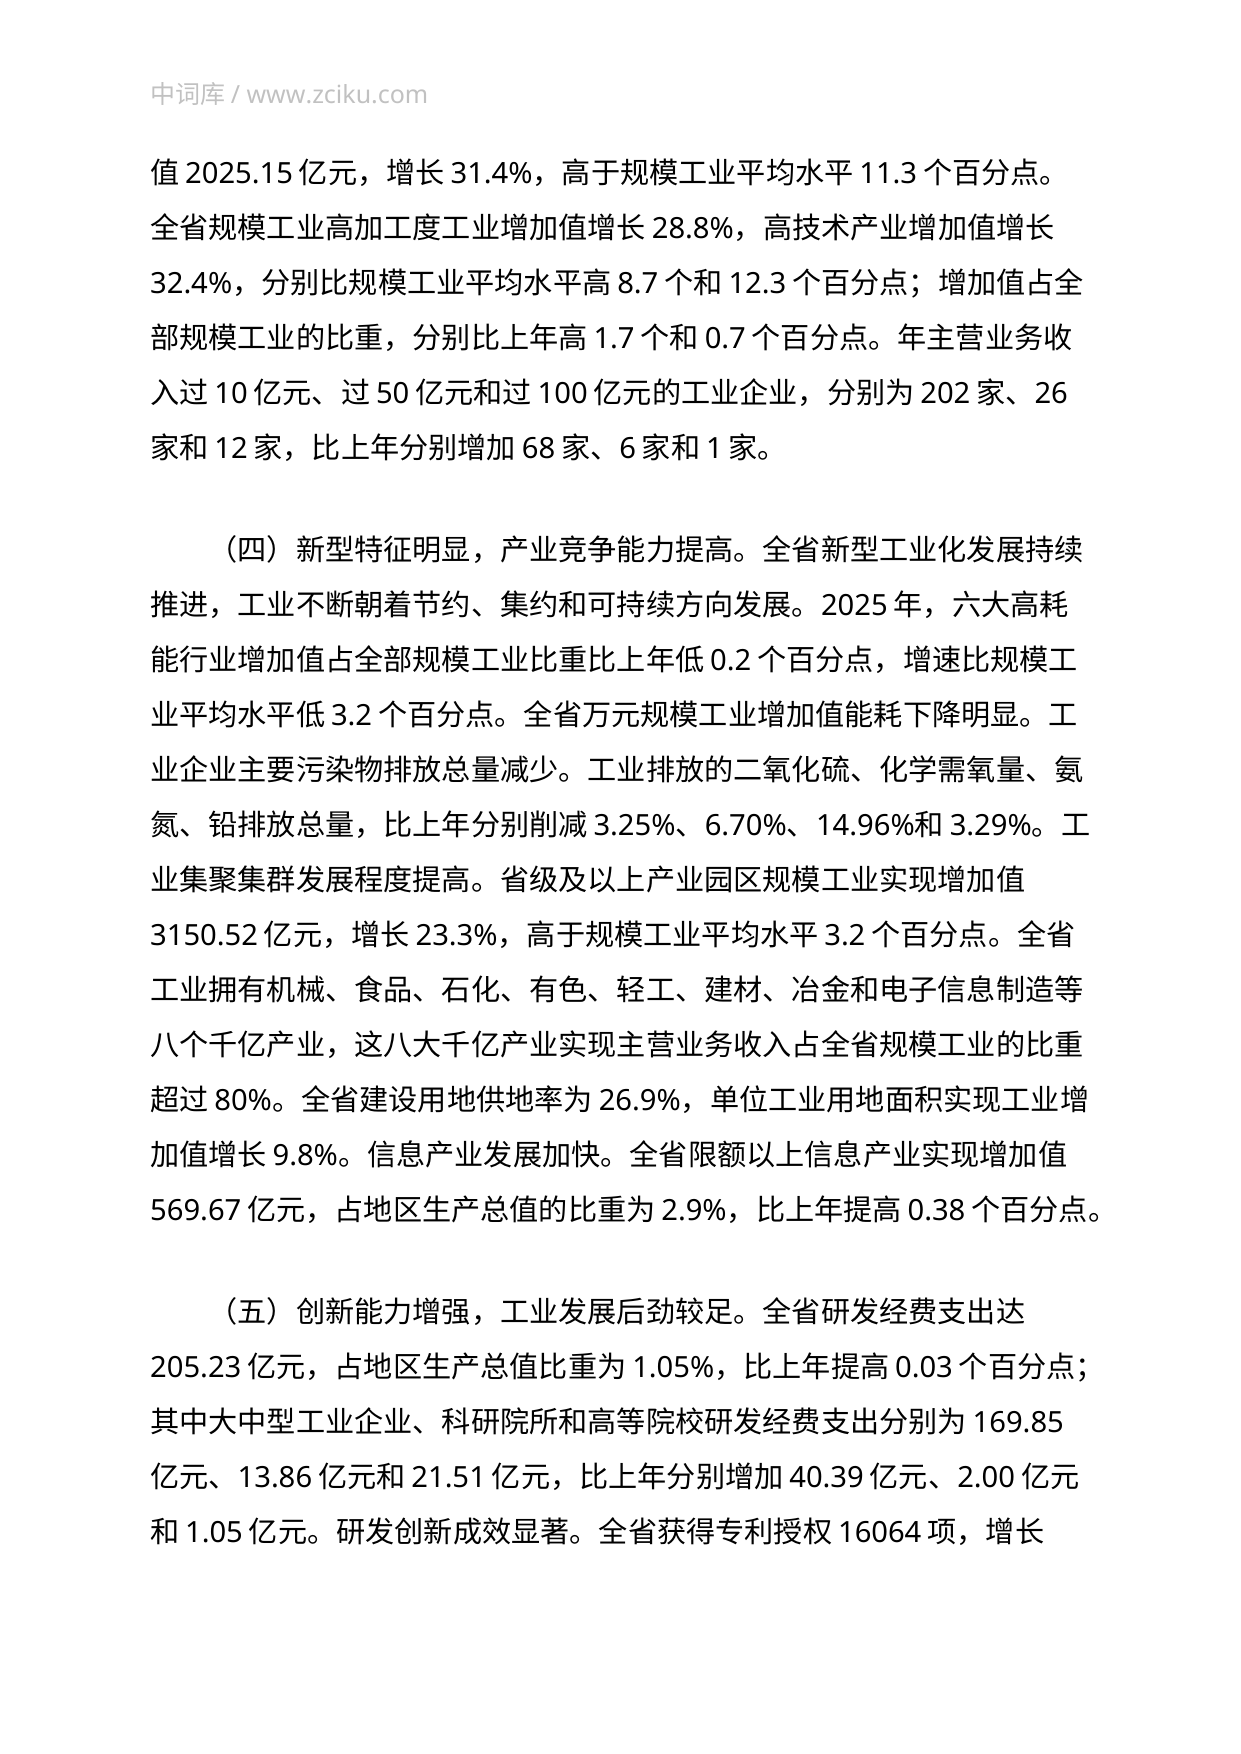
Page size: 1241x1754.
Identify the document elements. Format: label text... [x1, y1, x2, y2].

text （四）新型特征明显，产业竞争能力提高。全省新型工业化发展持续推进，工业不断朝着节约、集约和可持续方向发展。2025年，六大高耗能行业增加值占全部规模工业比重比上年低0.2个百分点，增速比规模工业平均水平低3.2个百分点。全省万元规模工业增加值能耗下降明显。工业企业主要污染物排放总量减少。工业排放的二氧化硫、化学需氧量、氨氮、铅排放总量，比上年分别削减3.25%、6.70%、14.96%和3.29%。工业集聚集群发展程度提高。省级及以上产业园区规模工业实现增加值3150.52亿元，增长23.3%，高于规模工业平均水平3.2个百分点。全省工业拥有机械、食品、石化、有色、轻工、建材、冶金和电子信息制造等八个千亿产业，这八大千亿产业实现主营业务收入占全省规模工业的比重超过80%。全省建设用地供地率为26.9%，单位工业用地面积实现工业增加值增长9.8%。信息产业发展加快。全省限额以上信息产业实现增加值569.67亿元，占地区生产总值的比重为2.9%，比上年提高0.38个百分点。 [150, 527, 1090, 1229]
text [150, 1288, 1090, 1551]
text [150, 150, 1090, 467]
